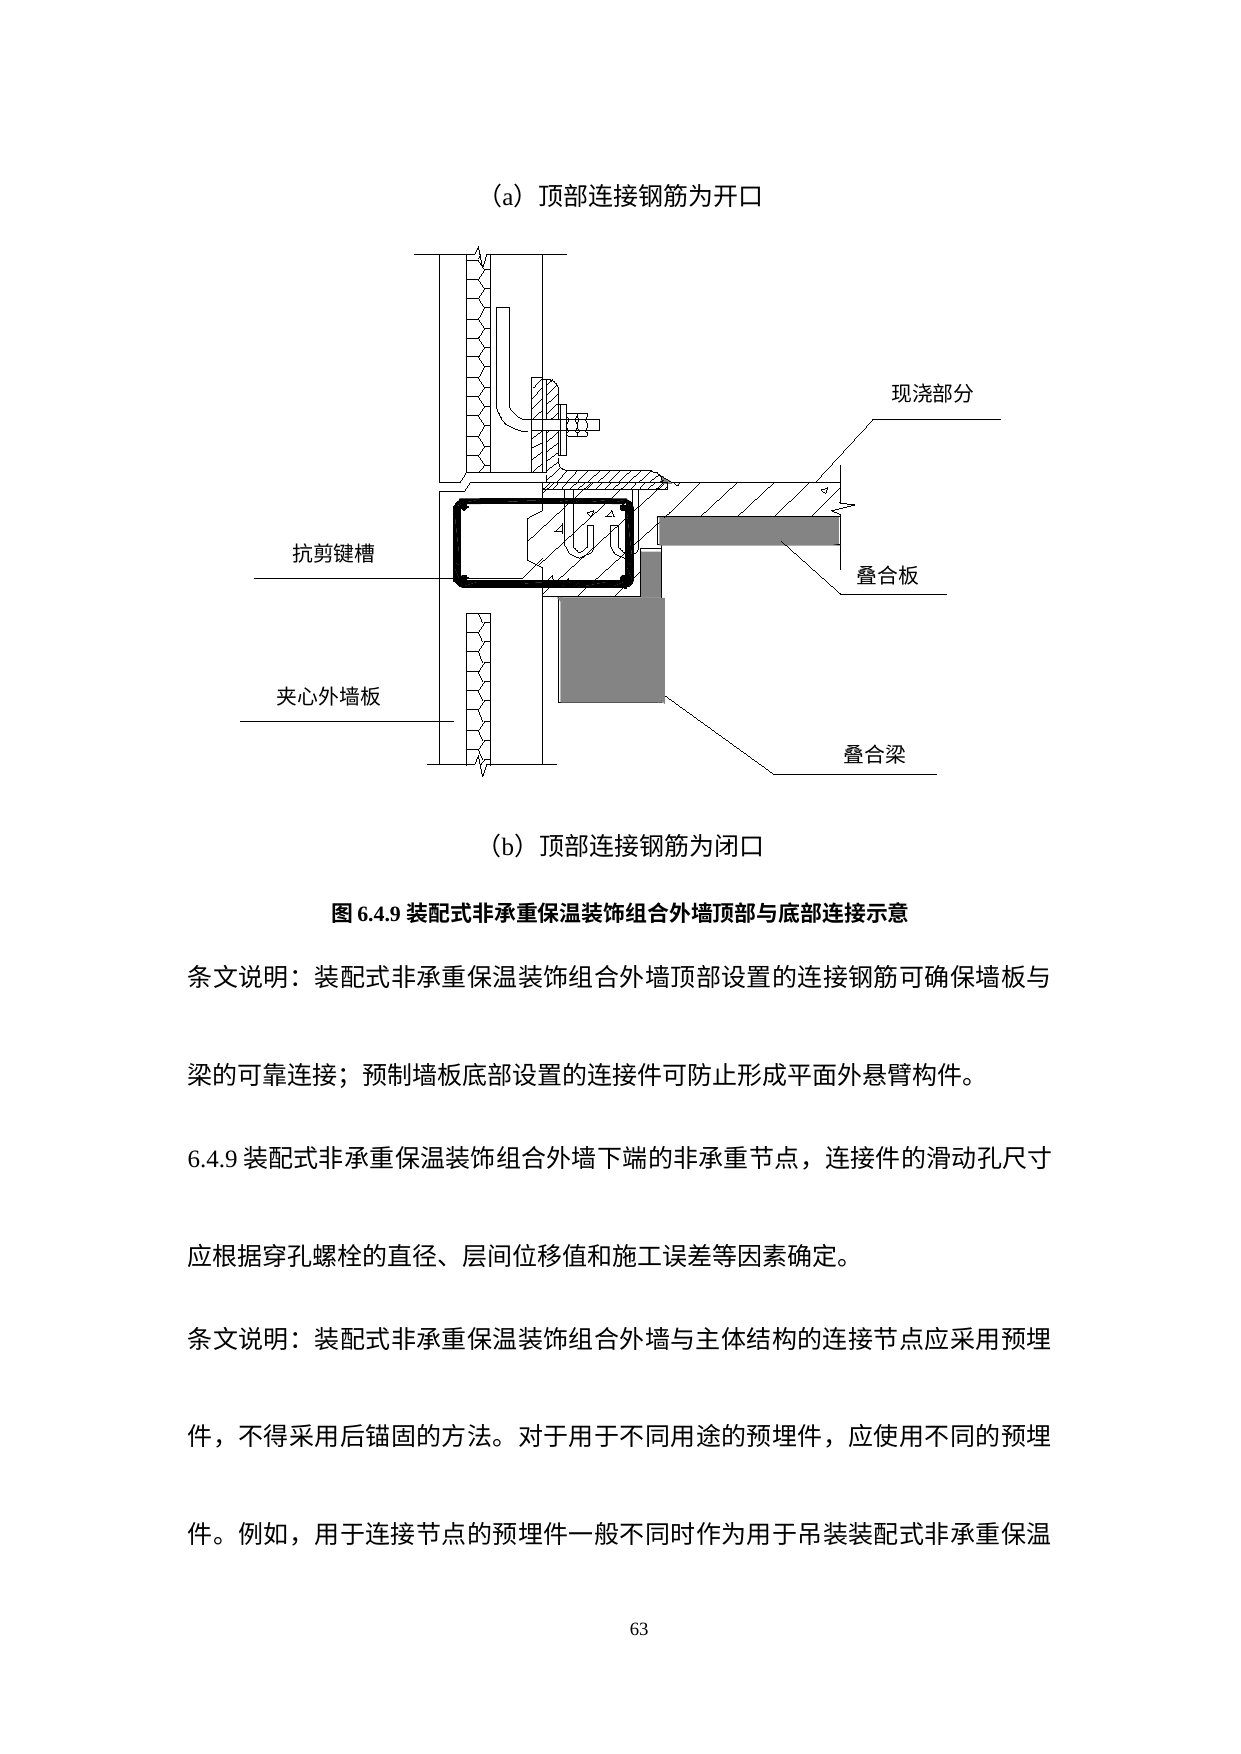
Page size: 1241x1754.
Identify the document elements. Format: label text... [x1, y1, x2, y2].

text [187, 1305, 1053, 1565]
text （b）顶部连接钢筋为闭口 [187, 812, 1053, 877]
text 图6.4.9 装配式非承重保温装饰组合外墙顶部与底部连接示意 [187, 895, 1053, 928]
text 6.4.9装配式非承重保温装饰组合外墙下端的非承重节点，连接件的滑动孔尺寸，应根据穿孔螺栓的直径、层间位移值和施工误差等因素确定。 [187, 1124, 1053, 1287]
text 条文说明：装配式非承重保温装饰组合外墙顶部设置的连接钢筋可确保墙板与梁的可靠连接；预制墙板底部设置的连接件可防止形成平面外悬臂构件。 [187, 943, 1053, 1106]
picture [661, 476, 672, 484]
text （a）顶部连接钢筋为开口 [187, 162, 1053, 227]
